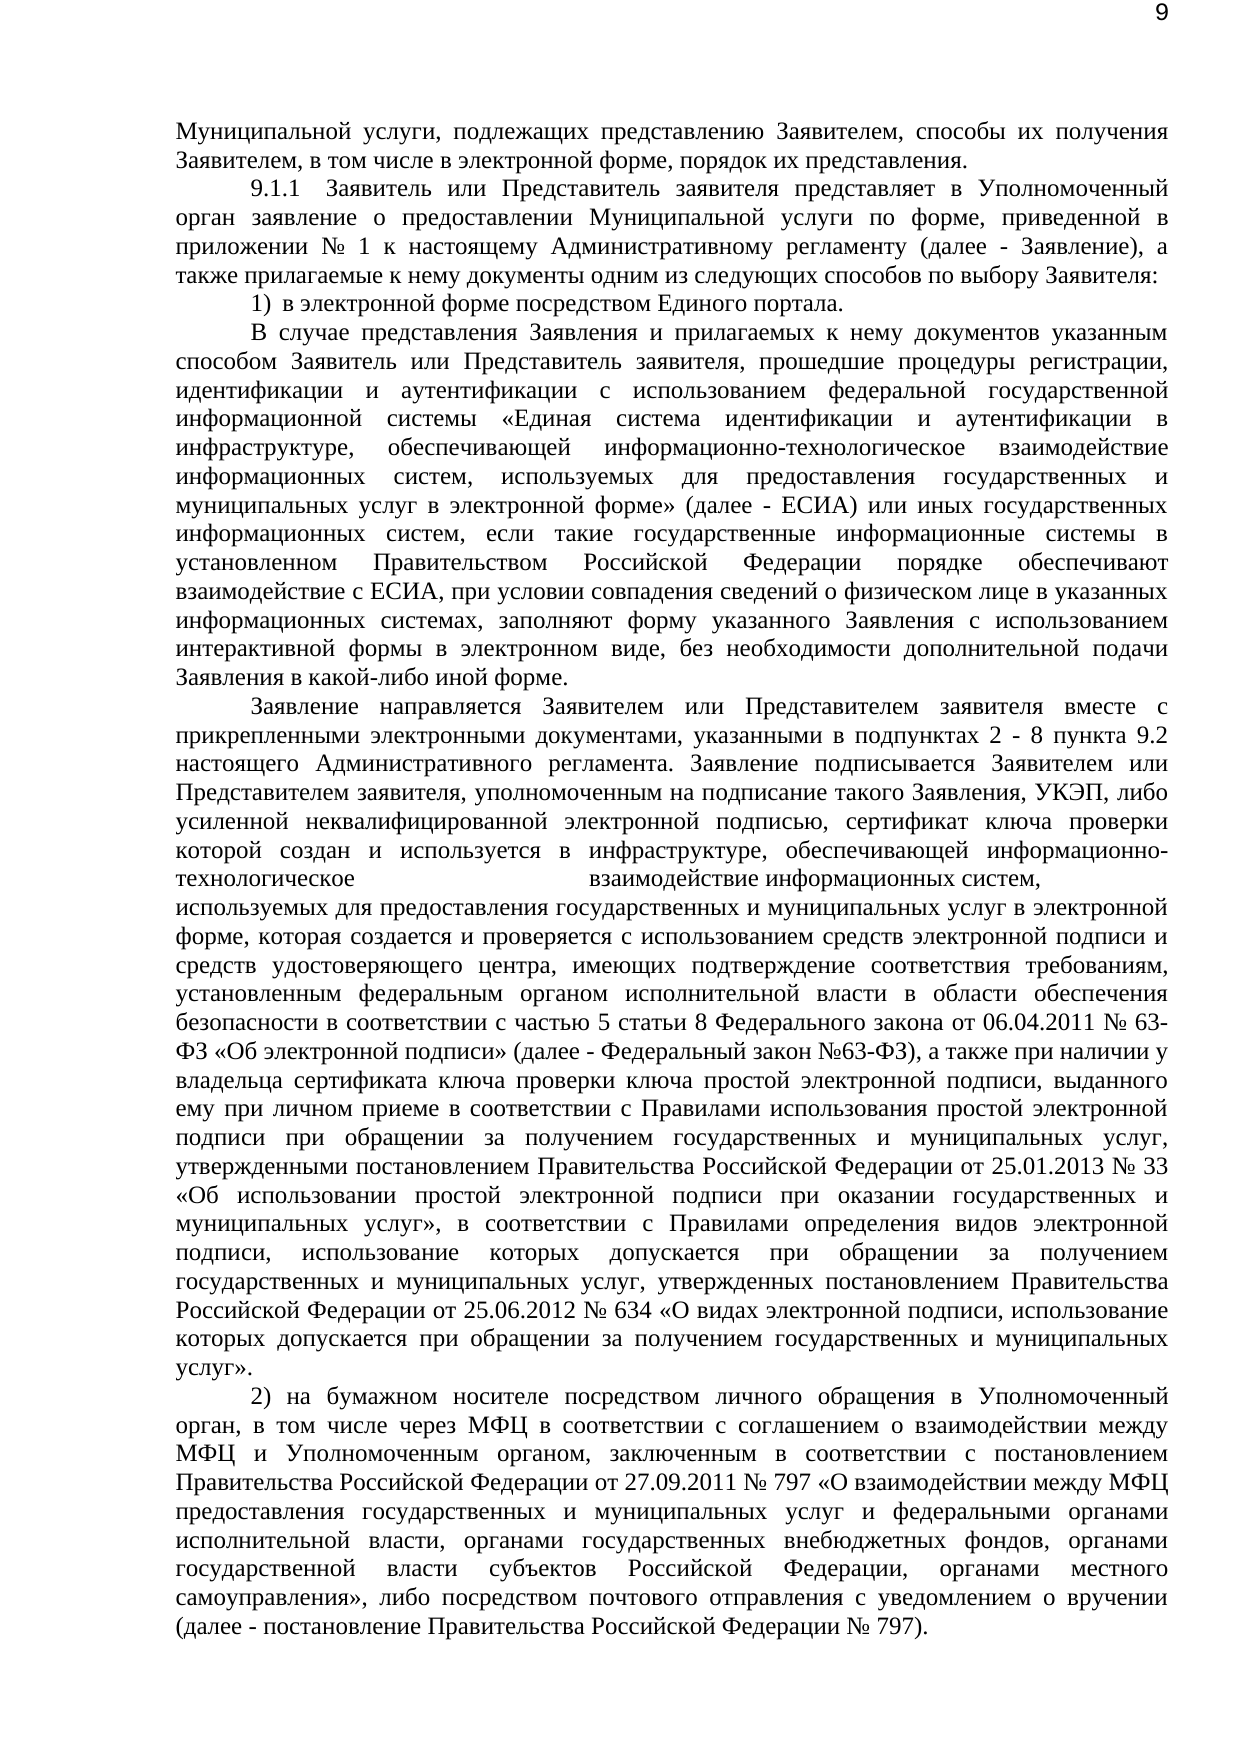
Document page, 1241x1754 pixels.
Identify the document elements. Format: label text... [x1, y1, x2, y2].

text В случае представления Заявления и прилагаемых к нему документов указанным способом Заявитель или Представитель заявителя, прошедшие процедуры регистрации, идентификации и аутентификации с использованием федеральной государственной информационной системы «Единая система идентификации и аутентификации в инфраструктуре, обеспечивающей информационно-технологическое взаимодействие информационных систем, используемых для предоставления государственных и муниципальных услуг в электронной форме» (далее - ЕСИА) или иных государственных информационных систем, если такие государственные информационные системы в установленном Правительством Российской Федерации порядке обеспечивают взаимодействие с ЕСИА, при условии совпадения сведений о физическом лице в указанных информационных системах, заполняют форму указанного Заявления с использованием интерактивной формы в электронном виде, без необходимости дополнительной подачи Заявления в какой-либо иной форме. [175, 317, 1169, 691]
text Заявление направляется Заявителем или Представителем заявителя вместе с прикрепленными электронными документами, указанными в подпунктах 2 - 8 пункта 9.2 настоящего Административного регламента. Заявление подписывается Заявителем или Представителем заявителя, уполномоченным на подписание такого Заявления, УКЭП, либо усиленной неквалифицированной электронной подписью, сертификат ключа проверки которой создан и используется в инфраструктуре, обеспечивающей информационно-технологическое взаимодействие информационных систем, [175, 691, 1169, 892]
list Заявитель или Представитель заявителя представляет в Уполномоченный орган заявление о предоставлении Муниципальной услуги по форме, приведенной в приложении № 1 к настоящему Административному регламенту (далее - Заявление), а также прилагаемые к нему документы одним из следующих способов по выбору Заявителя: [175, 173, 1169, 288]
text используемых для предоставления государственных и муниципальных услуг в электронной форме, которая создается и проверяется с использованием средств электронной подписи и средств удостоверяющего центра, имеющих подтверждение соответствия требованиям, установленным федеральным органом исполнительной власти в области обеспечения безопасности в соответствии с частью 5 статьи 8 Федерального закона от 06.04.2011 № 63-ФЗ «Об электронной подписи» (далее - Федеральный закон №63-ФЗ), а также при наличии у владельца сертификата ключа проверки ключа простой электронной подписи, выданного ему при личном приеме в соответствии с Правилами использования простой электронной подписи при обращении за получением государственных и муниципальных услуг, утвержденными постановлением Правительства Российской Федерации от 25.01.2013 № 33 «Об использовании простой электронной подписи при оказании государственных и муниципальных услуг», в соответствии с Правилами определения видов электронной подписи, использование которых допускается при обращении за получением государственных и муниципальных услуг, утвержденных постановлением Правительства Российской Федерации от 25.06.2012 № 634 «О видах электронной подписи, использование которых допускается при обращении за получением государственных и муниципальных услуг». [175, 892, 1169, 1381]
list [175, 116, 1169, 173]
list в электронной форме посредством Единого портала. [250, 288, 1169, 317]
list на бумажном носителе посредством личного обращения в Уполномоченный орган, в том числе через МФЦ в соответствии с соглашением о взаимодействии между МФЦ и Уполномоченным органом, заключенным в соответствии с постановлением Правительства Российской Федерации от 27.09.2011 № 797 «О взаимодействии между МФЦ предоставления государственных и муниципальных услуг и федеральными органами исполнительной власти, органами государственных внебюджетных фондов, органами государственной власти субъектов Российской Федерации, органами местного самоуправления», либо посредством почтового отправления с уведомлением о вручении (далее - постановление Правительства Российской Федерации № 797). [175, 1381, 1169, 1640]
